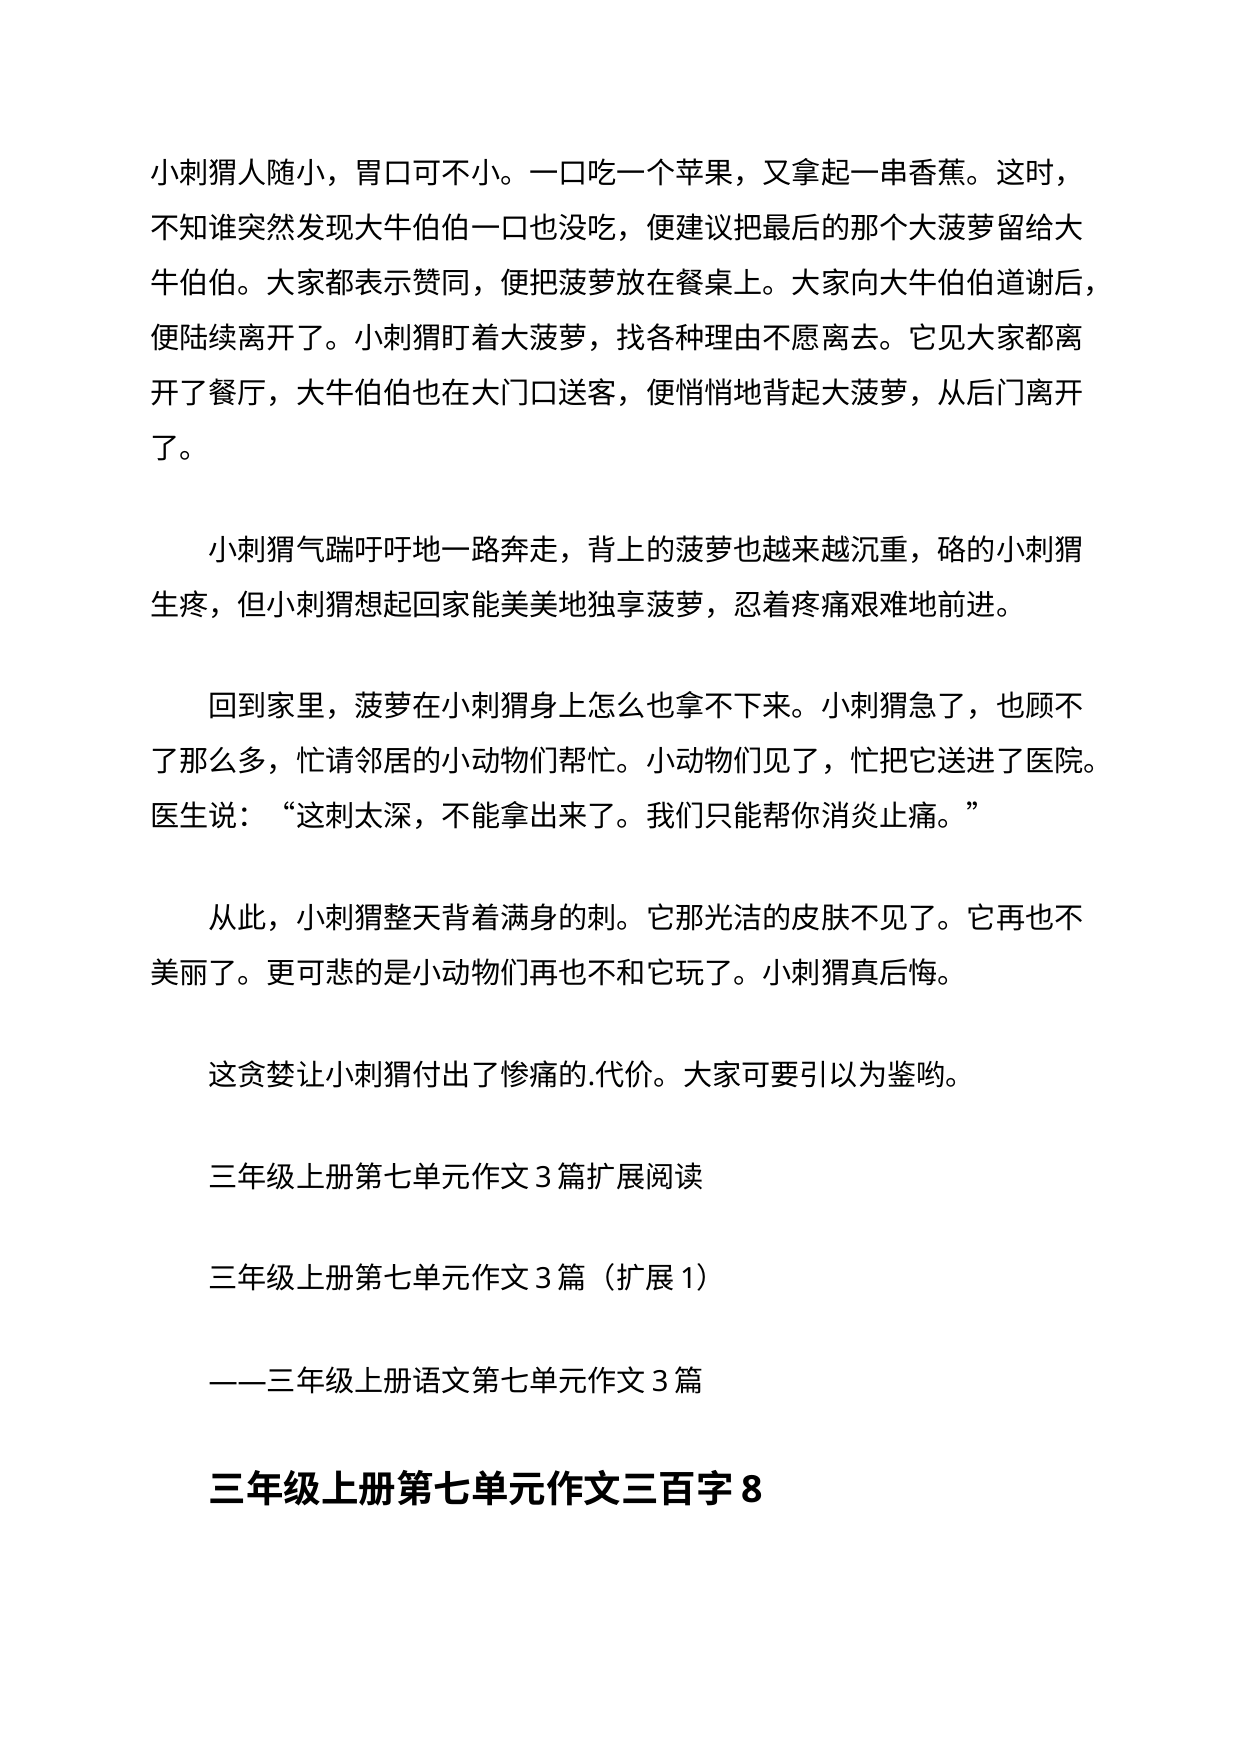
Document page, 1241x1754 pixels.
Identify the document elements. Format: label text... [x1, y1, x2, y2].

text 回到家里，菠萝在小刺猬身上怎么也拿不下来。小刺猬急了，也顾不了那么多，忙请邻居的小动物们帮忙。小动物们见了，忙把它送进了医院。医生说：“这刺太深，不能拿出来了。我们只能帮你消炎止痛。” [150, 683, 1090, 835]
text 小刺猬气踹吁吁地一路奔走，背上的菠萝也越来越沉重，硌的小刺猬生疼，但小刺猬想起回家能美美地独享菠萝，忍着疼痛艰难地前进。 [150, 526, 1090, 623]
text 三年级上册第七单元作文3篇扩展阅读 [150, 1153, 1090, 1196]
text ——三年级上册语文第七单元作文3篇 [150, 1357, 1090, 1399]
text 三年级上册第七单元作文三百字8 [150, 1459, 1090, 1513]
text 三年级上册第七单元作文3篇（扩展1） [150, 1255, 1090, 1297]
text 从此，小刺猬整天背着满身的刺。它那光洁的皮肤不见了。它再也不美丽了。更可悲的是小动物们再也不和它玩了。小刺猬真后悔。 [150, 894, 1090, 992]
text 这贪婪让小刺猬付出了惨痛的.代价。大家可要引以为鉴哟。 [150, 1051, 1090, 1093]
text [150, 150, 1090, 467]
